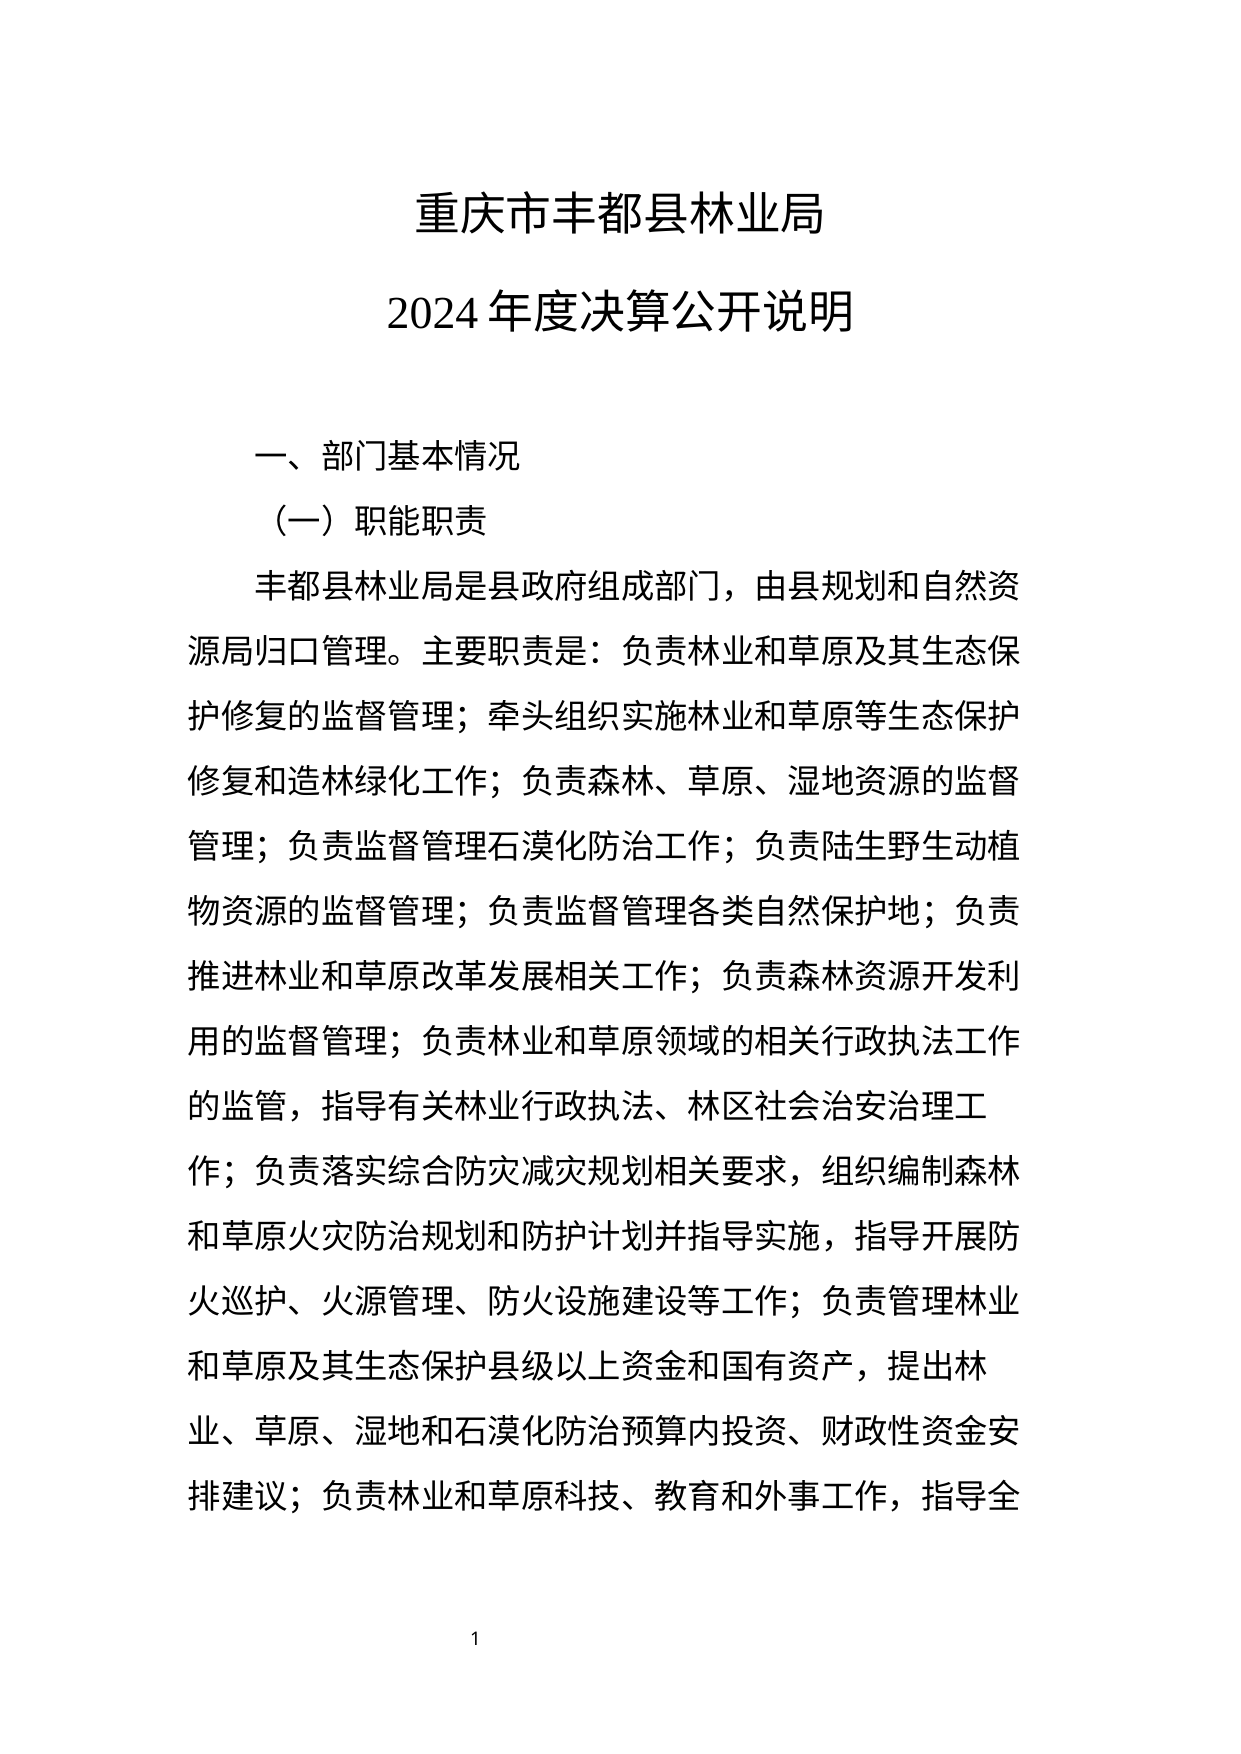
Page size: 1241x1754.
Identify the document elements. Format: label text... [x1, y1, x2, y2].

text 2024年度决算公开说明 [187, 259, 1053, 357]
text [187, 552, 1053, 1527]
text 一、部门基本情况 [187, 422, 1053, 487]
text （一）职能职责 [187, 487, 1053, 552]
text 重庆市丰都县林业局 [187, 162, 1053, 259]
